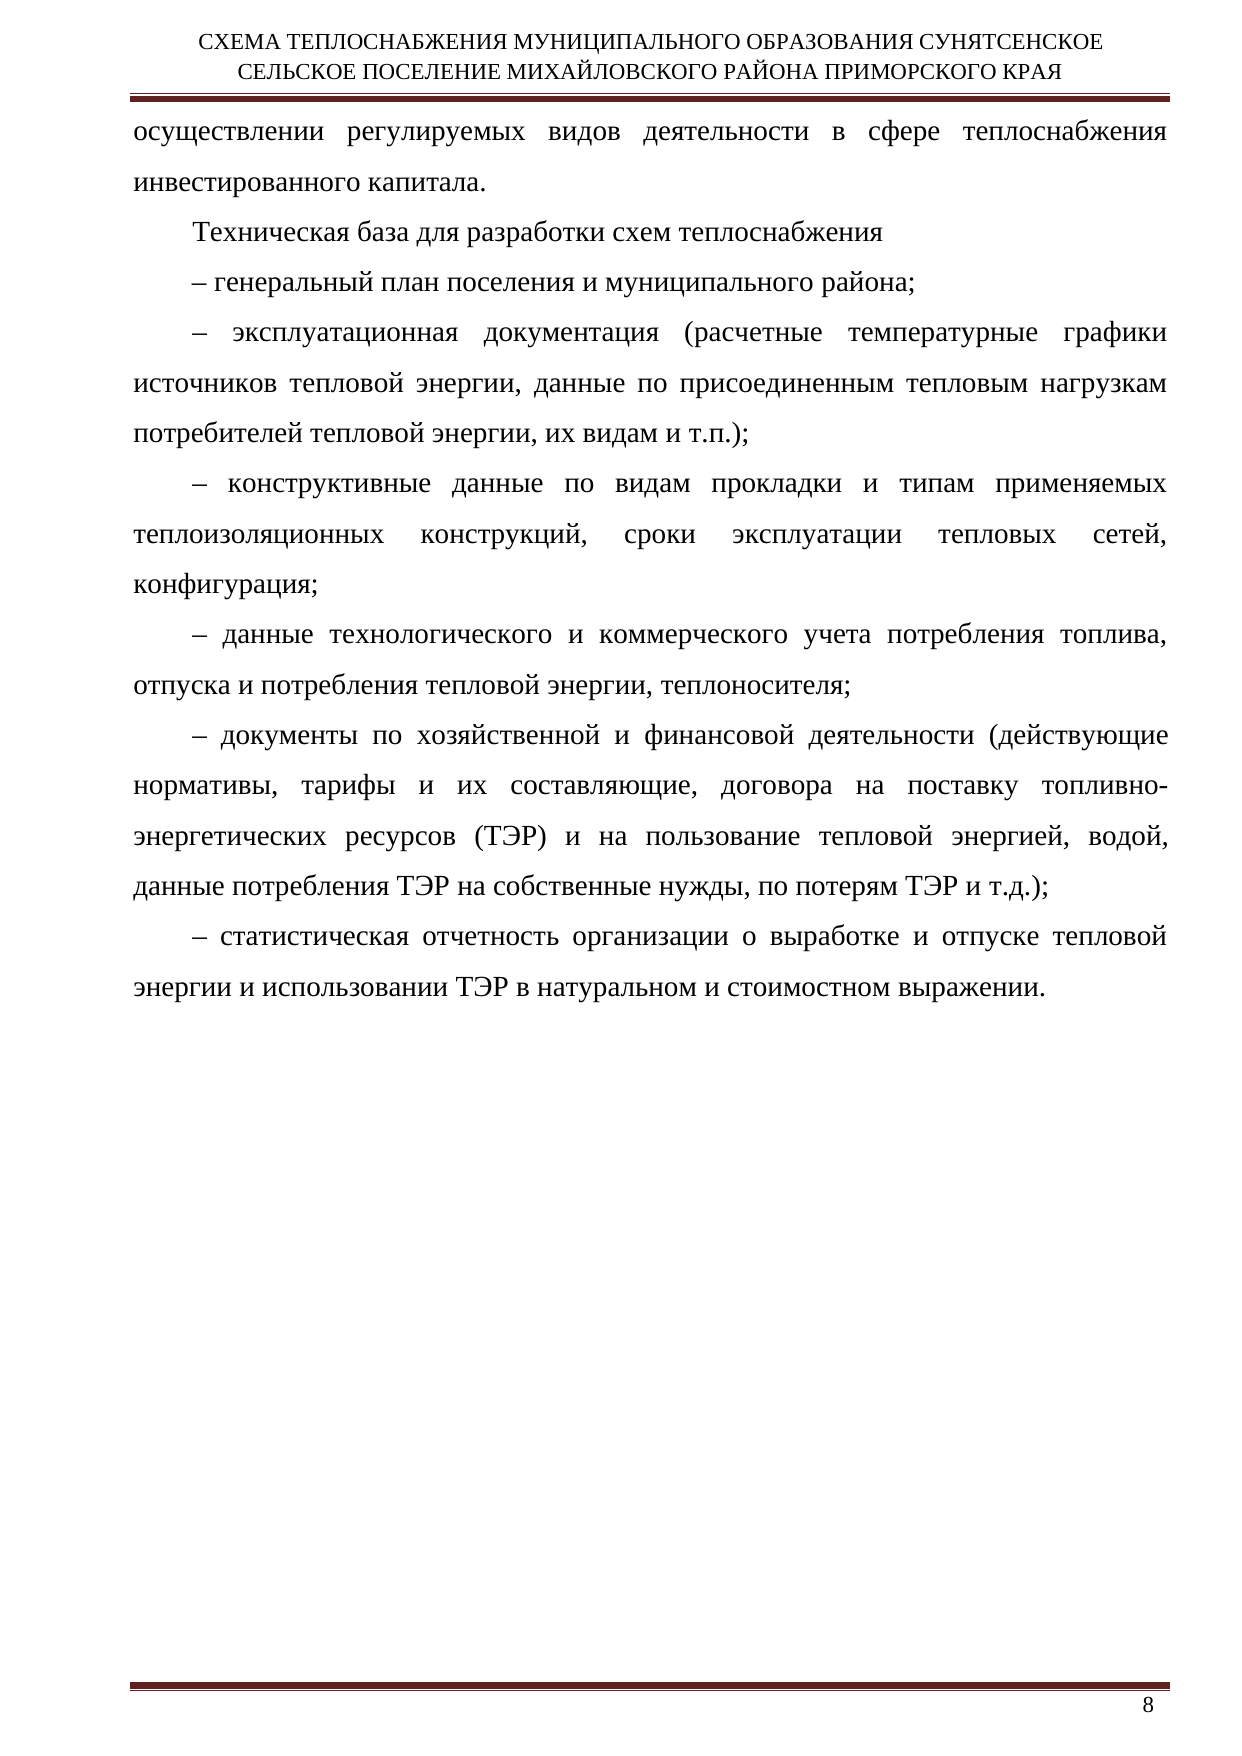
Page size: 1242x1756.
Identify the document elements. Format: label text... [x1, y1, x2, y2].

text Техническая база для разработки схем теплоснабжения [192, 214, 1206, 248]
list конструктивные данные по видам прокладки и типам применяемых теплоизоляционных конструкций, сроки эксплуатации тепловых сетей, конфигурация; [133, 465, 1168, 599]
list генеральный план поселения и муниципального района; [192, 264, 1206, 297]
list данные технологического и коммерческого учета потребления топлива, отпуска и потребления тепловой энергии, теплоносителя; [133, 617, 1168, 700]
list документы по хозяйственной и финансовой деятельности (действующие нормативы, тарифы и их составляющие, договора на поставку топливно- энергетических ресурсов (ТЭР) и на пользование тепловой энергией, водой, данные потребления ТЭР на собственные нужды, по потерям ТЭР и т.д.); [133, 717, 1169, 902]
list эксплуатационная документация (расчетные температурные графики источников тепловой энергии, данные по присоединенным тепловым нагрузкам потребителей тепловой энергии, их видам и т.п.); [133, 314, 1168, 449]
list статистическая отчетность организации о выработке и отпуске тепловой энергии и использовании ТЭР в натуральном и стоимостном выражении. [133, 918, 1168, 1003]
text осуществлении регулируемых видов деятельности в сфере теплоснабжения инвестированного капитала. [133, 113, 1168, 197]
